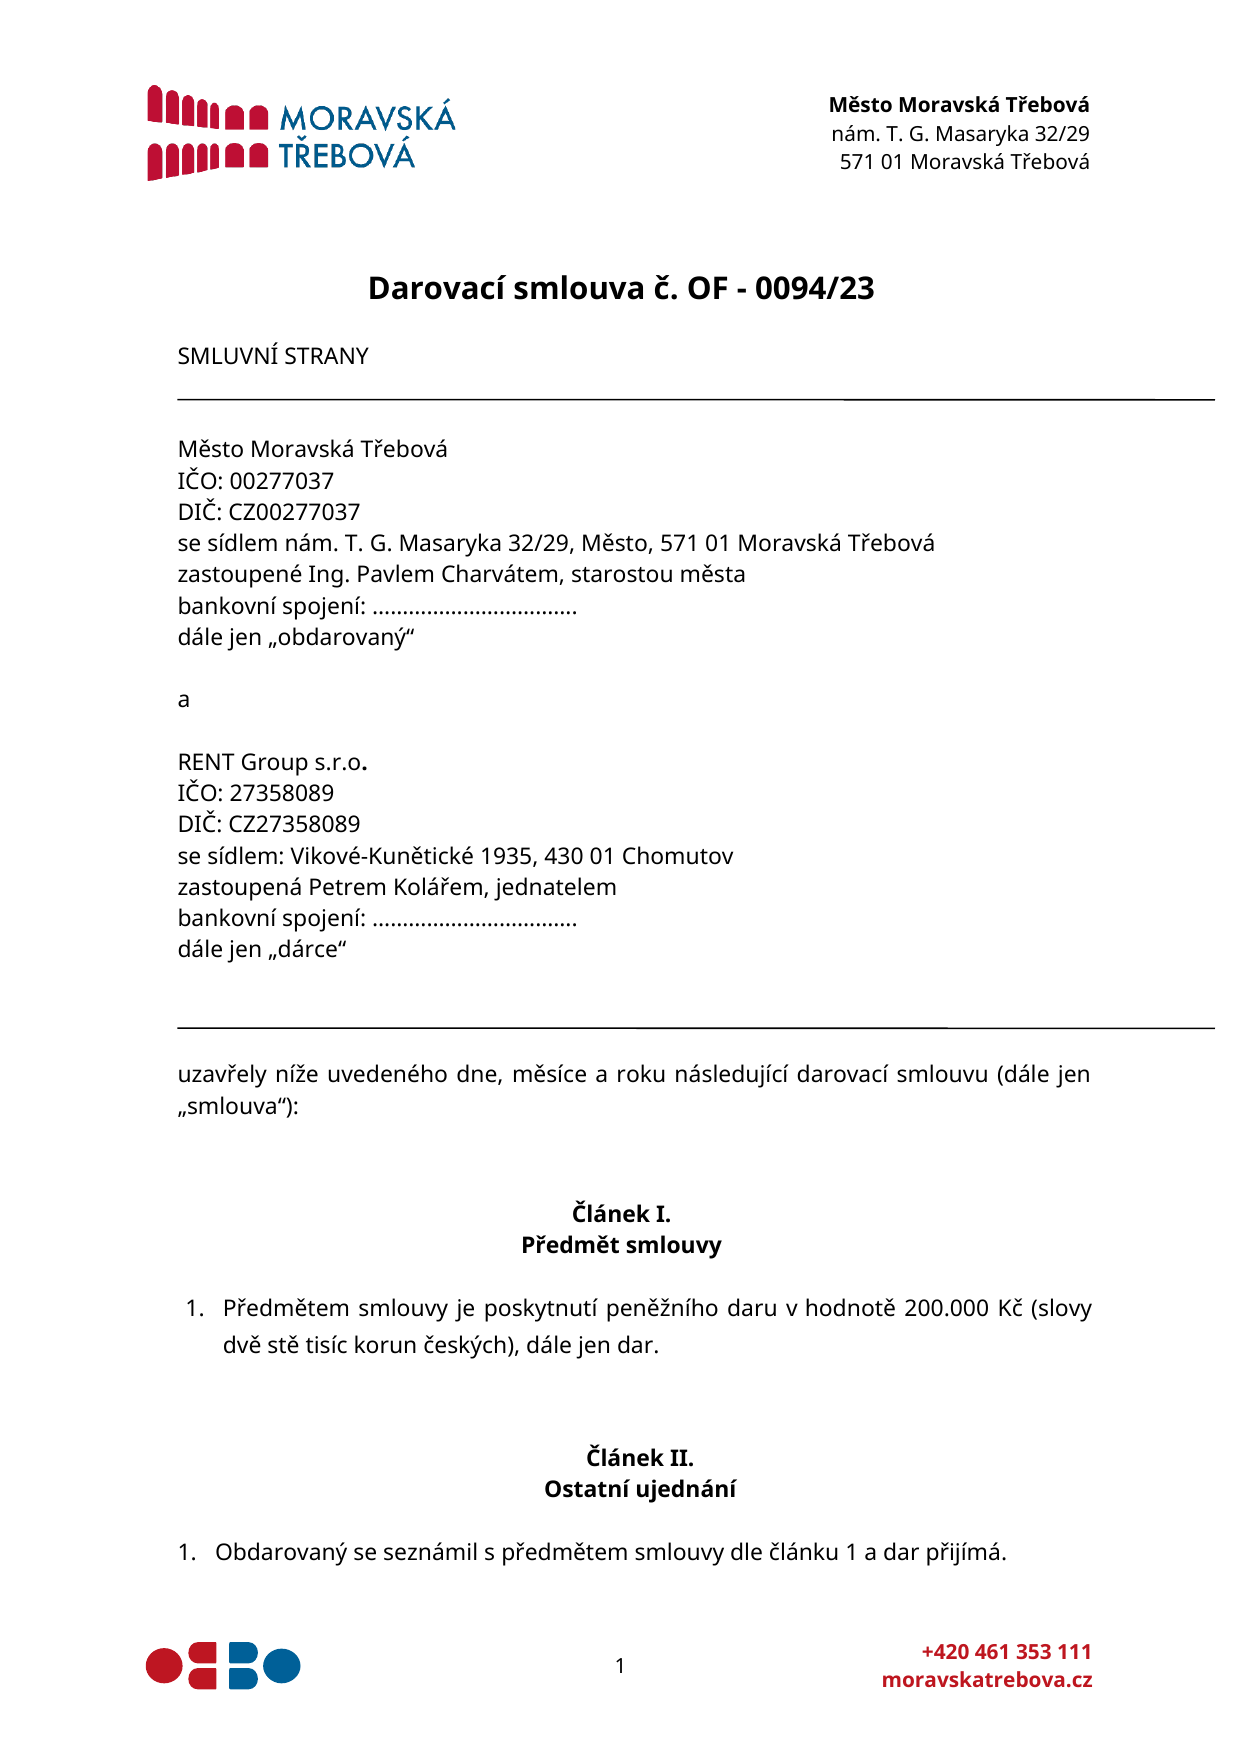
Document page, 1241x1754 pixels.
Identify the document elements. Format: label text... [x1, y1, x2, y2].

text SMLUVNÍ STRANY [177, 340, 1065, 371]
picture [147, 85, 456, 181]
text zastoupená Petrem Kolářem, jednatelem bankovní spojení: ……………………………. [177, 871, 1065, 933]
text DIČ: CZ00277037 [177, 496, 1065, 527]
text RENT Group s.r.o. [148, 746, 1092, 777]
text IČO: 27358089 [148, 777, 1092, 808]
text Předmět smlouvy [177, 1229, 1065, 1261]
list Ostatní ujednání [215, 1473, 1065, 1504]
text Článek I. [177, 1198, 1065, 1229]
text Darovací smlouva č. OF - 0094/23 [177, 266, 1065, 308]
list Obdarovaný se seznámil s předmětem smlouvy dle článku 1 a dar přijímá. [177, 1536, 1092, 1567]
text se sídlem nám. T. G. Masaryka 32/29, Město, 571 01 Moravská Třebová [177, 527, 1065, 558]
text uzavřely níže uvedeného dne, měsíce a roku následující darovací smlouvu (dále jen „smlouva“): [177, 1058, 1092, 1121]
text IČO: 00277037 [177, 465, 1065, 496]
text se sídlem: Vikové-Kunětické 1935, 430 01 Chomutov [177, 840, 1065, 871]
text dále jen „obdarovaný“ [177, 621, 1065, 652]
text Město Moravská Třebová [177, 433, 1065, 465]
text dále jen „dárce“ [177, 933, 1065, 965]
text a [177, 683, 1065, 715]
text DIČ: CZ27358089 [148, 808, 1092, 840]
list Článek II. [215, 1442, 1065, 1473]
text zastoupené Ing. Pavlem Charvátem, starostou města [177, 558, 1065, 590]
text bankovní spojení: ……………………………. [177, 590, 1065, 621]
list Předmětem smlouvy je poskytnutí peněžního daru v hodnotě 200.000 Kč (slovy dvě stě tisíc korun českých), dále jen dar. [185, 1292, 1092, 1361]
